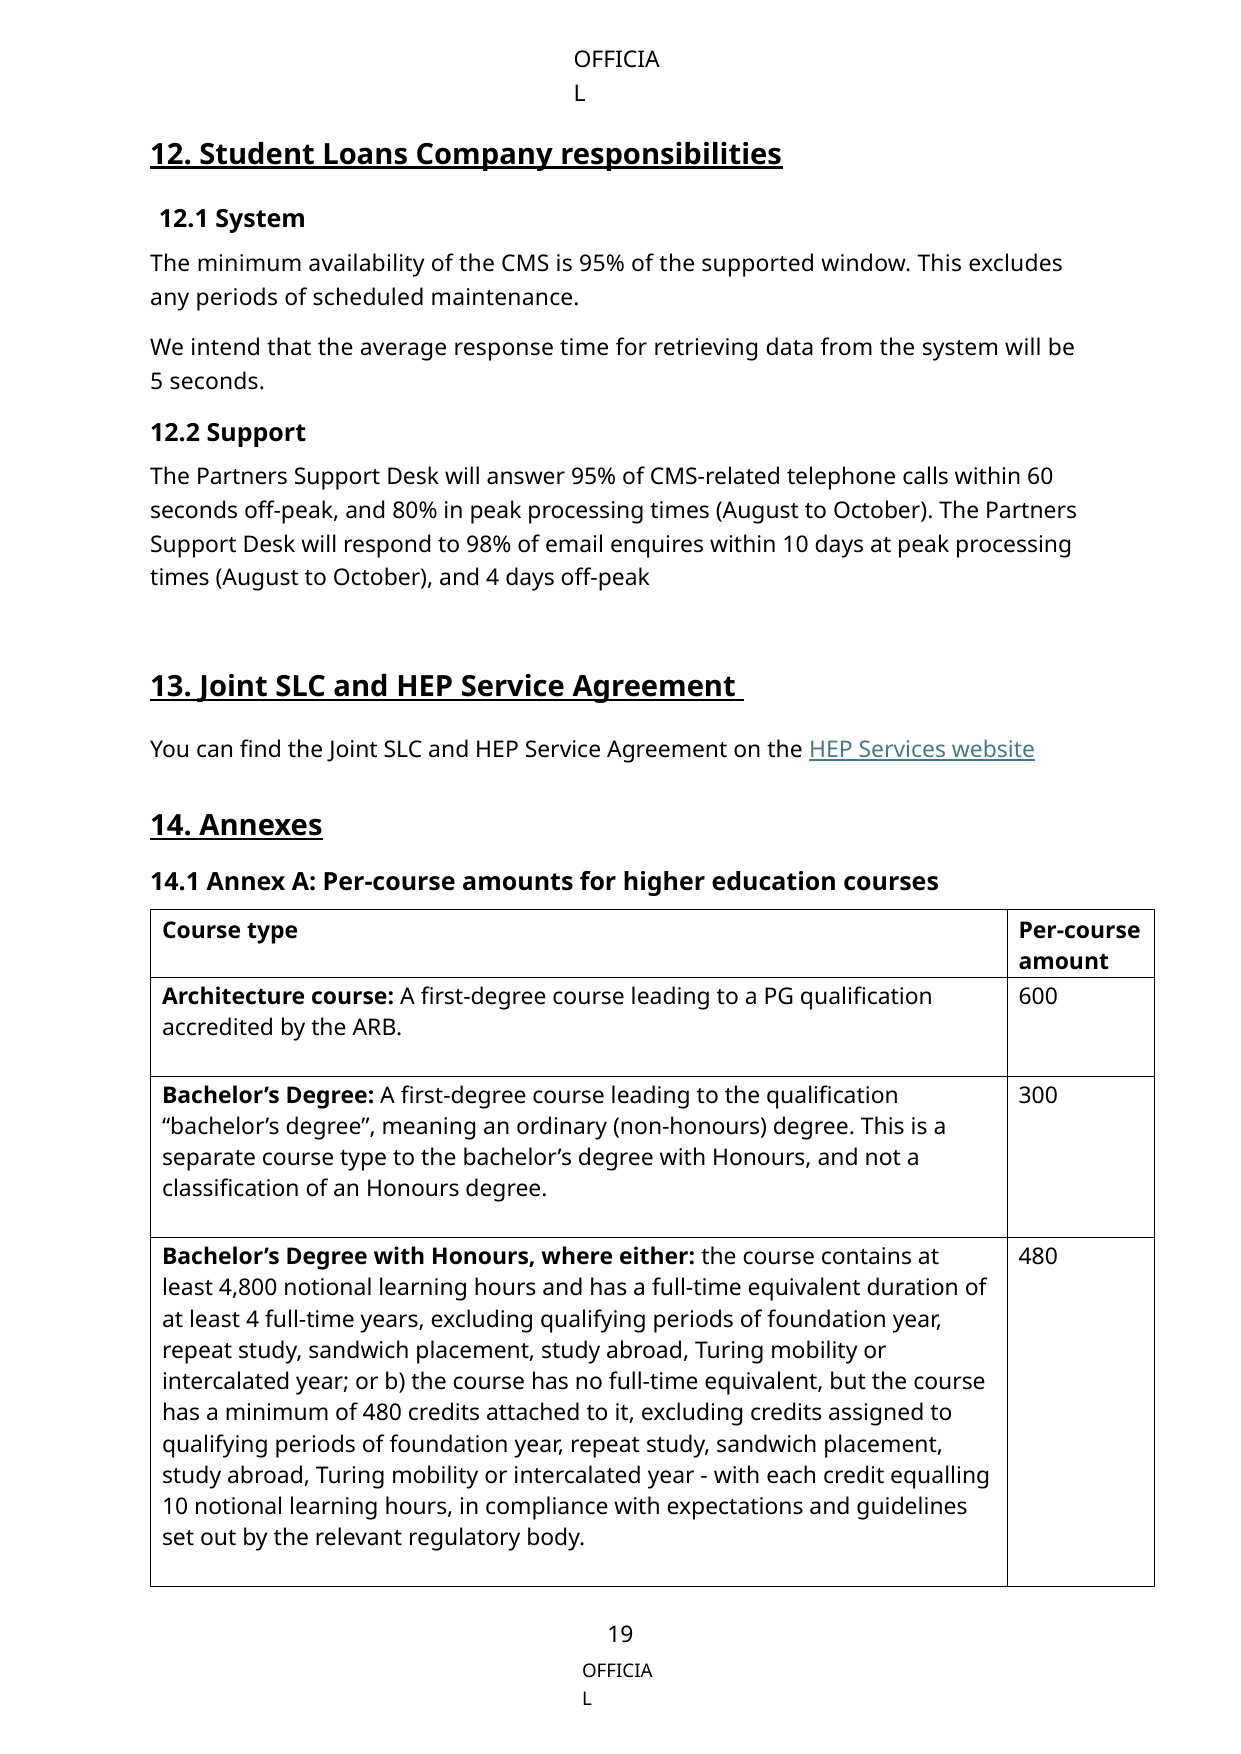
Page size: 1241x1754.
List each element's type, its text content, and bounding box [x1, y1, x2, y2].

text The Partners Support Desk will answer 95% of CMS-related telephone calls within 60 seconds off-peak, and 80% in peak processing times (August to October). The Partners Support Desk will respond to 98% of email enquires within 10 days at peak processing times (August to October), and 4 days off-peak [150, 460, 1090, 593]
subtitle 12.1 System [150, 201, 1090, 235]
text You can find the Joint SLC and HEP Service Agreement on the HEP Services website [150, 733, 1090, 764]
table_cell 600 [1008, 978, 1154, 1076]
table_header Course type [151, 910, 1007, 977]
table_cell 300 [1008, 1077, 1154, 1237]
subtitle 12.2 Support [150, 415, 1090, 449]
table_header Per-course amount [1008, 910, 1154, 977]
table_cell 480 [1008, 1238, 1154, 1586]
table_cell Bachelor’s Degree with Honours, where either: the course contains at least 4,800 notional learning hours and has a full-time equivalent duration of at least 4 full-time years, excluding qualifying periods of foundation year, repeat study, sandwich placement, study abroad, Turing mobility or intercalated year; or b) the course has no full-time equivalent, but the course has a minimum of 480 credits attached to it, excluding credits assigned to qualifying periods of foundation year, repeat study, sandwich placement, study abroad, Turing mobility or intercalated year - with each credit equalling 10 notional learning hours, in compliance with expectations and guidelines set out by the relevant regulatory body. [151, 1238, 1007, 1586]
subtitle 14. Annexes [150, 804, 1090, 844]
subtitle 13. Joint SLC and HEP Service Agreement [150, 665, 1090, 705]
subtitle 14.1 Annex A: Per-course amounts for higher education courses [150, 864, 1090, 898]
table_cell Architecture course: A first-degree course leading to a PG qualification accredited by the ARB. [151, 978, 1007, 1076]
table_cell Bachelor’s Degree: A first-degree course leading to the qualification “bachelor’s degree”, meaning an ordinary (non-honours) degree. This is a separate course type to the bachelor’s degree with Honours, and not a classification of an Honours degree. [151, 1077, 1007, 1237]
subtitle 12. Student Loans Company responsibilities [150, 133, 1090, 173]
text The minimum availability of the CMS is 95% of the supported window. This excludes any periods of scheduled maintenance. [150, 247, 1090, 312]
text We intend that the average response time for retrieving data from the system will be 5 seconds. [150, 331, 1090, 396]
